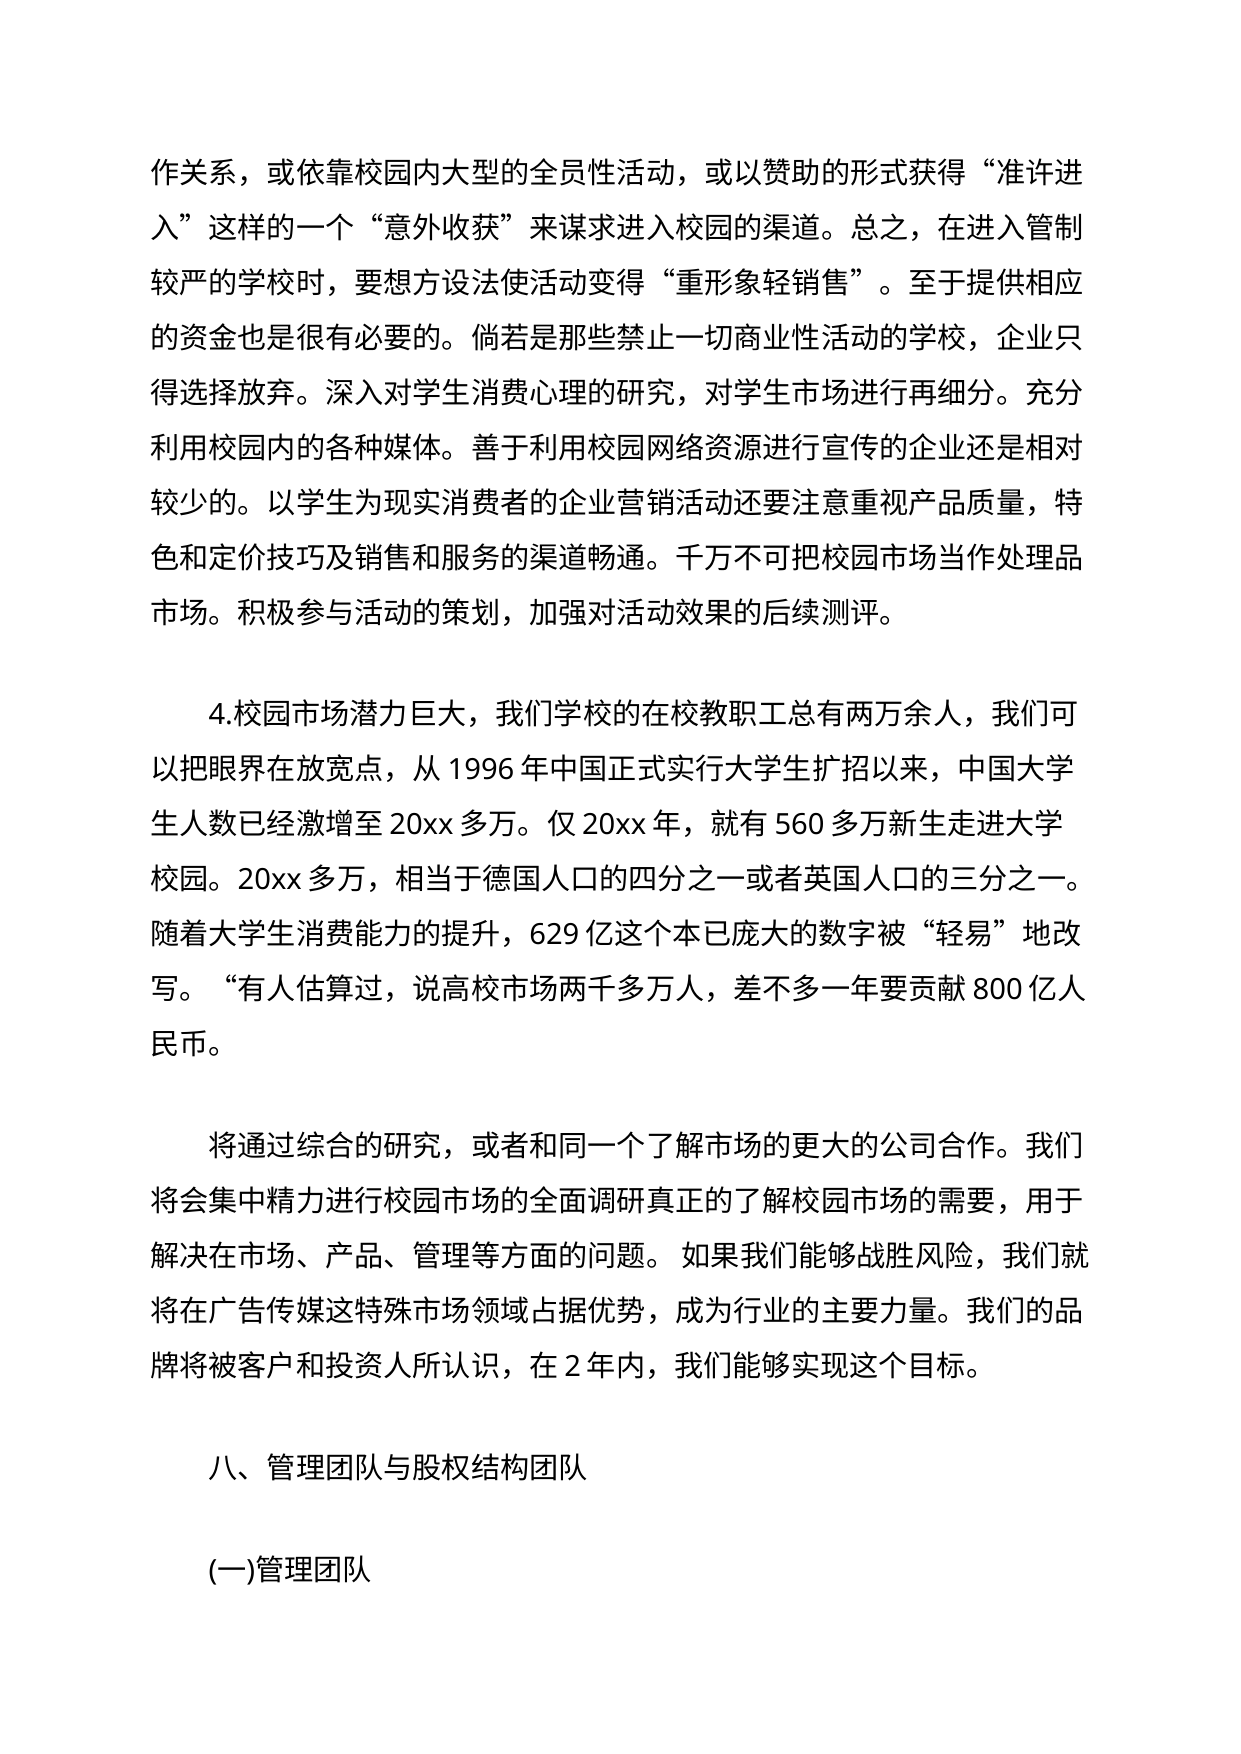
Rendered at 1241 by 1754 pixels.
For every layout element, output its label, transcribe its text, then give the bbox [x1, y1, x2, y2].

text (一)管理团队 [150, 1546, 1090, 1588]
text 将通过综合的研究，或者和同一个了解市场的更大的公司合作。我们将会集中精力进行校园市场的全面调研真正的了解校园市场的需要，用于解决在市场、产品、管理等方面的问题。 如果我们能够战胜风险，我们就将在广告传媒这特殊市场领域占据优势，成为行业的主要力量。我们的品牌将被客户和投资人所认识，在2年内，我们能够实现这个目标。 [150, 1123, 1090, 1385]
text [150, 150, 1090, 631]
text 八、管理团队与股权结构团队 [150, 1444, 1090, 1487]
text 4.校园市场潜力巨大，我们学校的在校教职工总有两万余人，我们可以把眼界在放宽点，从1996年中国正式实行大学生扩招以来，中国大学生人数已经激增至20xx多万。仅20xx年，就有560多万新生走进大学校园。20xx多万，相当于德国人口的四分之一或者英国人口的三分之一。随着大学生消费能力的提升，629亿这个本已庞大的数字被“轻易”地改写。“有人估算过，说高校市场两千多万人，差不多一年要贡献800亿人民币。 [150, 691, 1090, 1063]
